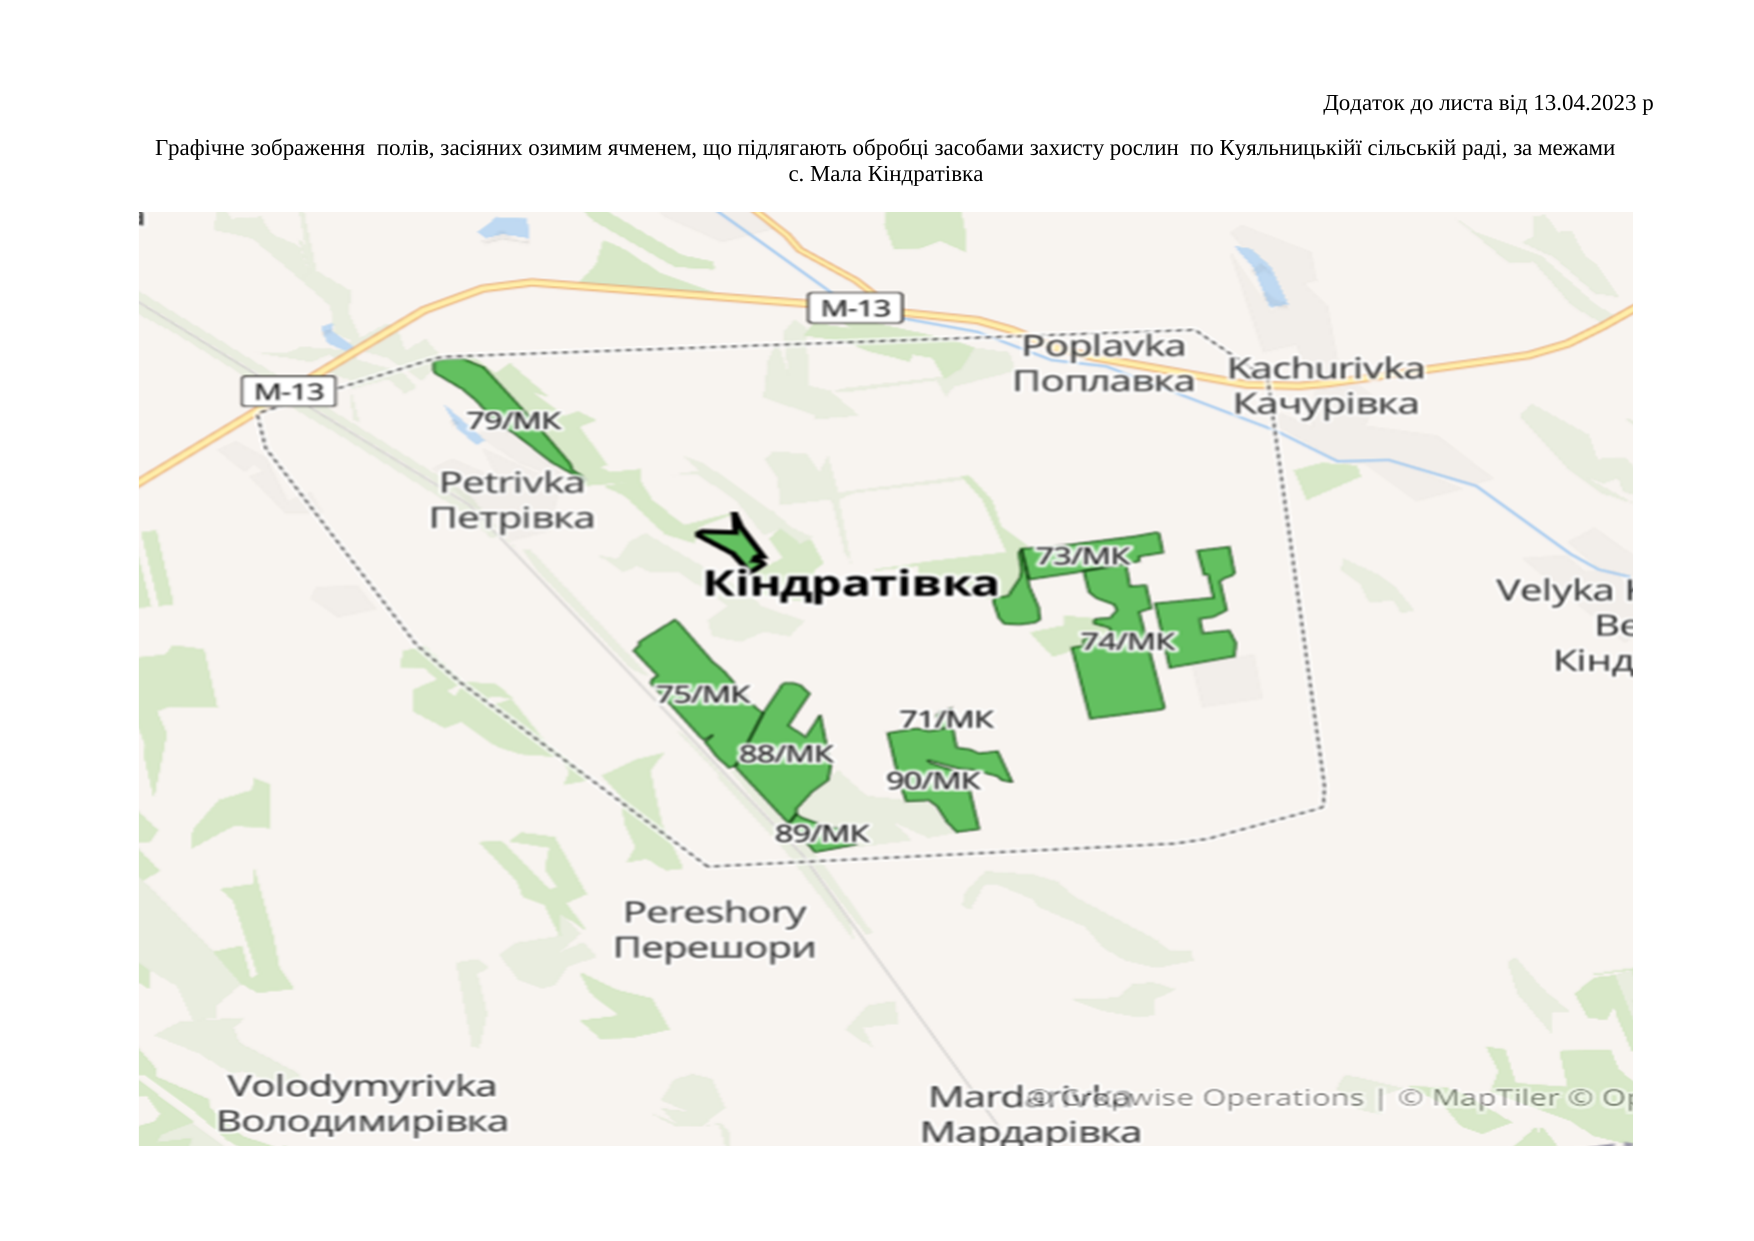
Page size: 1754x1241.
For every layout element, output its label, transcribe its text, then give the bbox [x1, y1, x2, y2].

text с. Мала Кіндратівка [118, 160, 1654, 186]
picture [138, 212, 1633, 1146]
text Додаток до листа від 13.04.2023 р [118, 89, 1654, 115]
text Графічне зображення полів, засіяних озимим ячменем, що підлягають обробці засобами захисту рослин по Куяльницькійї сільській раді, за межами [118, 134, 1654, 160]
